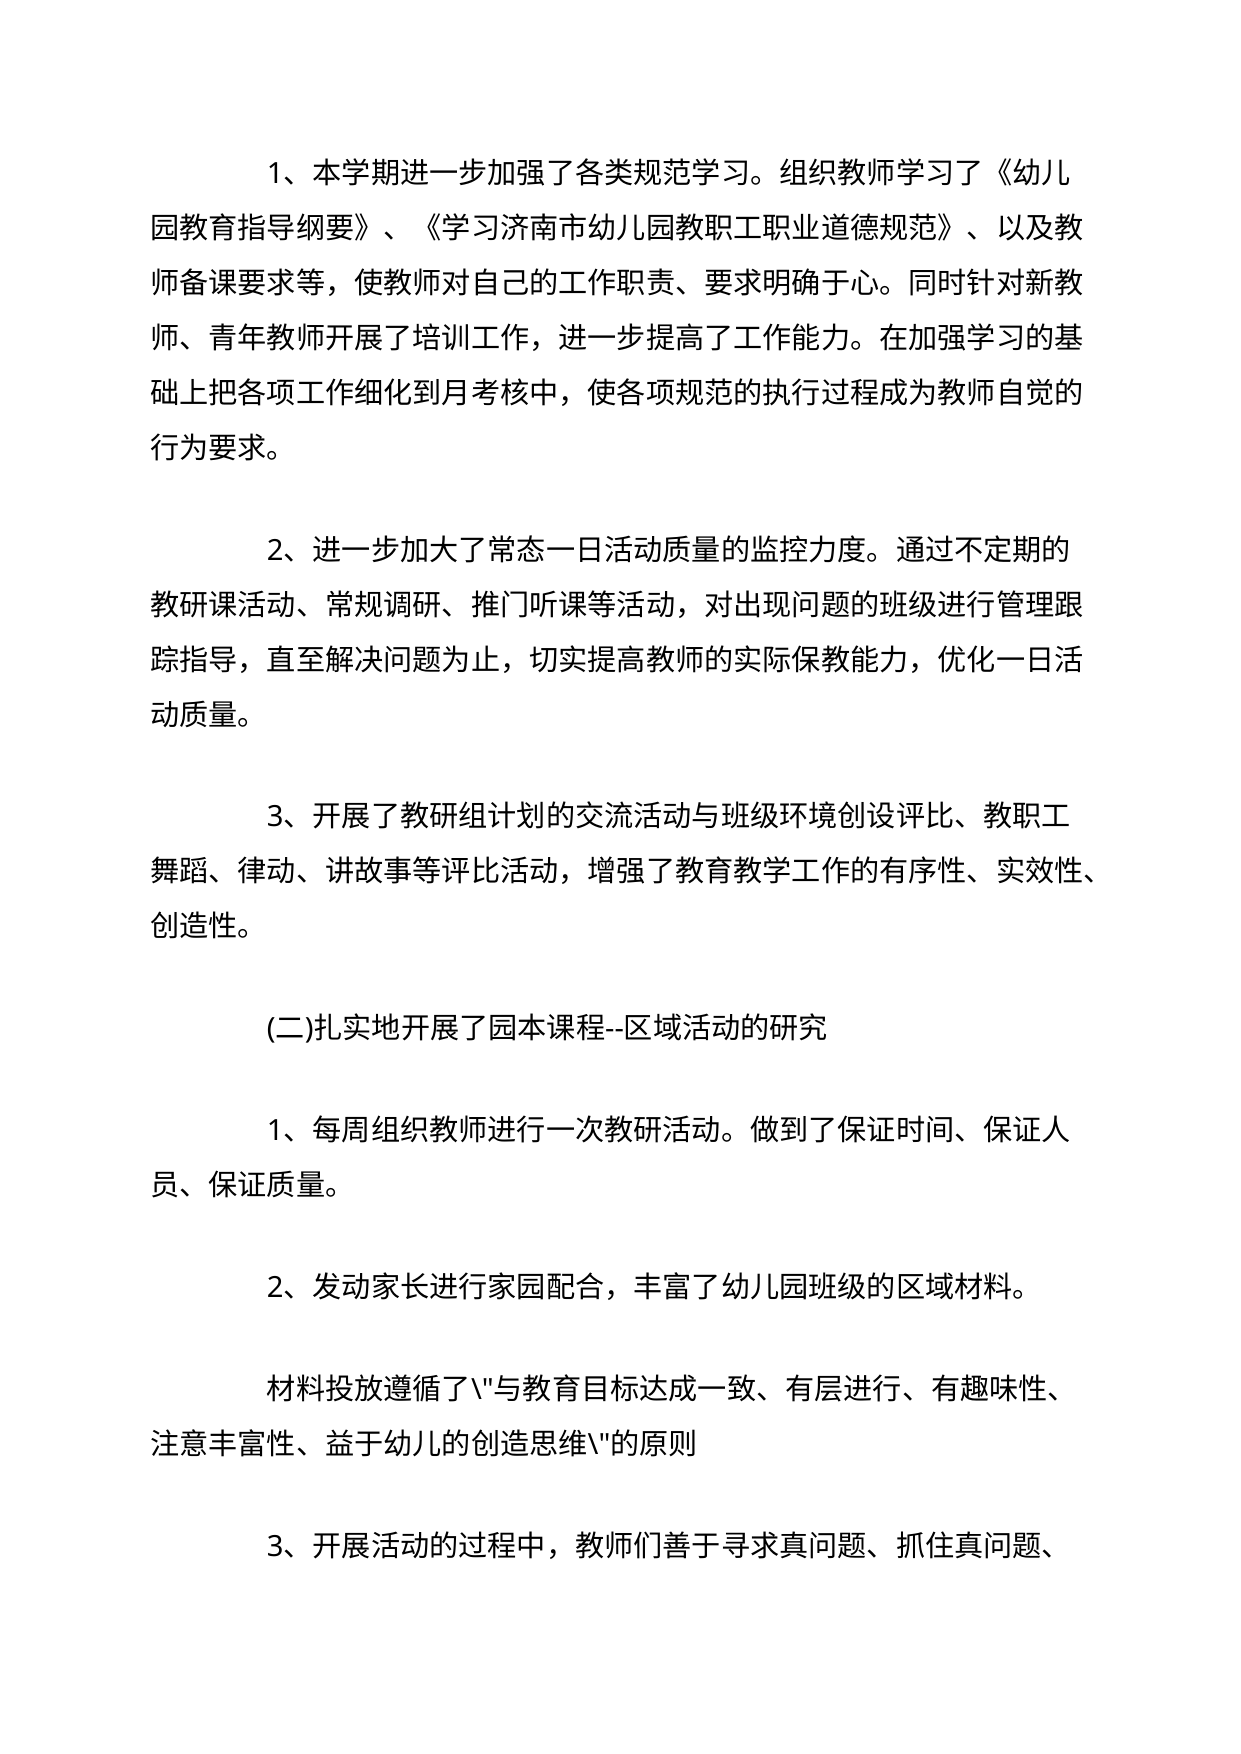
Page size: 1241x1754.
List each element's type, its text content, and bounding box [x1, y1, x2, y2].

text 3、开展了教研组计划的交流活动与班级环境创设评比、教职工舞蹈、律动、讲故事等评比活动，增强了教育教学工作的有序性、实效性、创造性。 [150, 793, 1090, 945]
text 1、每周组织教师进行一次教研活动。做到了保证时间、保证人员、保证质量。 [150, 1107, 1090, 1204]
text 材料投放遵循了\"与教育目标达成一致、有层进行、有趣味性、注意丰富性、益于幼儿的创造思维\"的原则 [150, 1365, 1090, 1463]
text 2、进一步加大了常态一日活动质量的监控力度。通过不定期的教研课活动、常规调研、推门听课等活动，对出现问题的班级进行管理跟踪指导，直至解决问题为止，切实提高教师的实际保教能力，优化一日活动质量。 [150, 526, 1090, 733]
text 2、发动家长进行家园配合，丰富了幼儿园班级的区域材料。 [150, 1263, 1090, 1306]
text 1、本学期进一步加强了各类规范学习。组织教师学习了《幼儿园教育指导纲要》、《学习济南市幼儿园教职工职业道德规范》、以及教师备课要求等，使教师对自己的工作职责、要求明确于心。同时针对新教师、青年教师开展了培训工作，进一步提高了工作能力。在加强学习的基础上把各项工作细化到月考核中，使各项规范的执行过程成为教师自觉的行为要求。 [150, 150, 1090, 467]
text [150, 1522, 1090, 1565]
text (二)扎实地开展了园本课程--区域活动的研究 [150, 1004, 1090, 1047]
